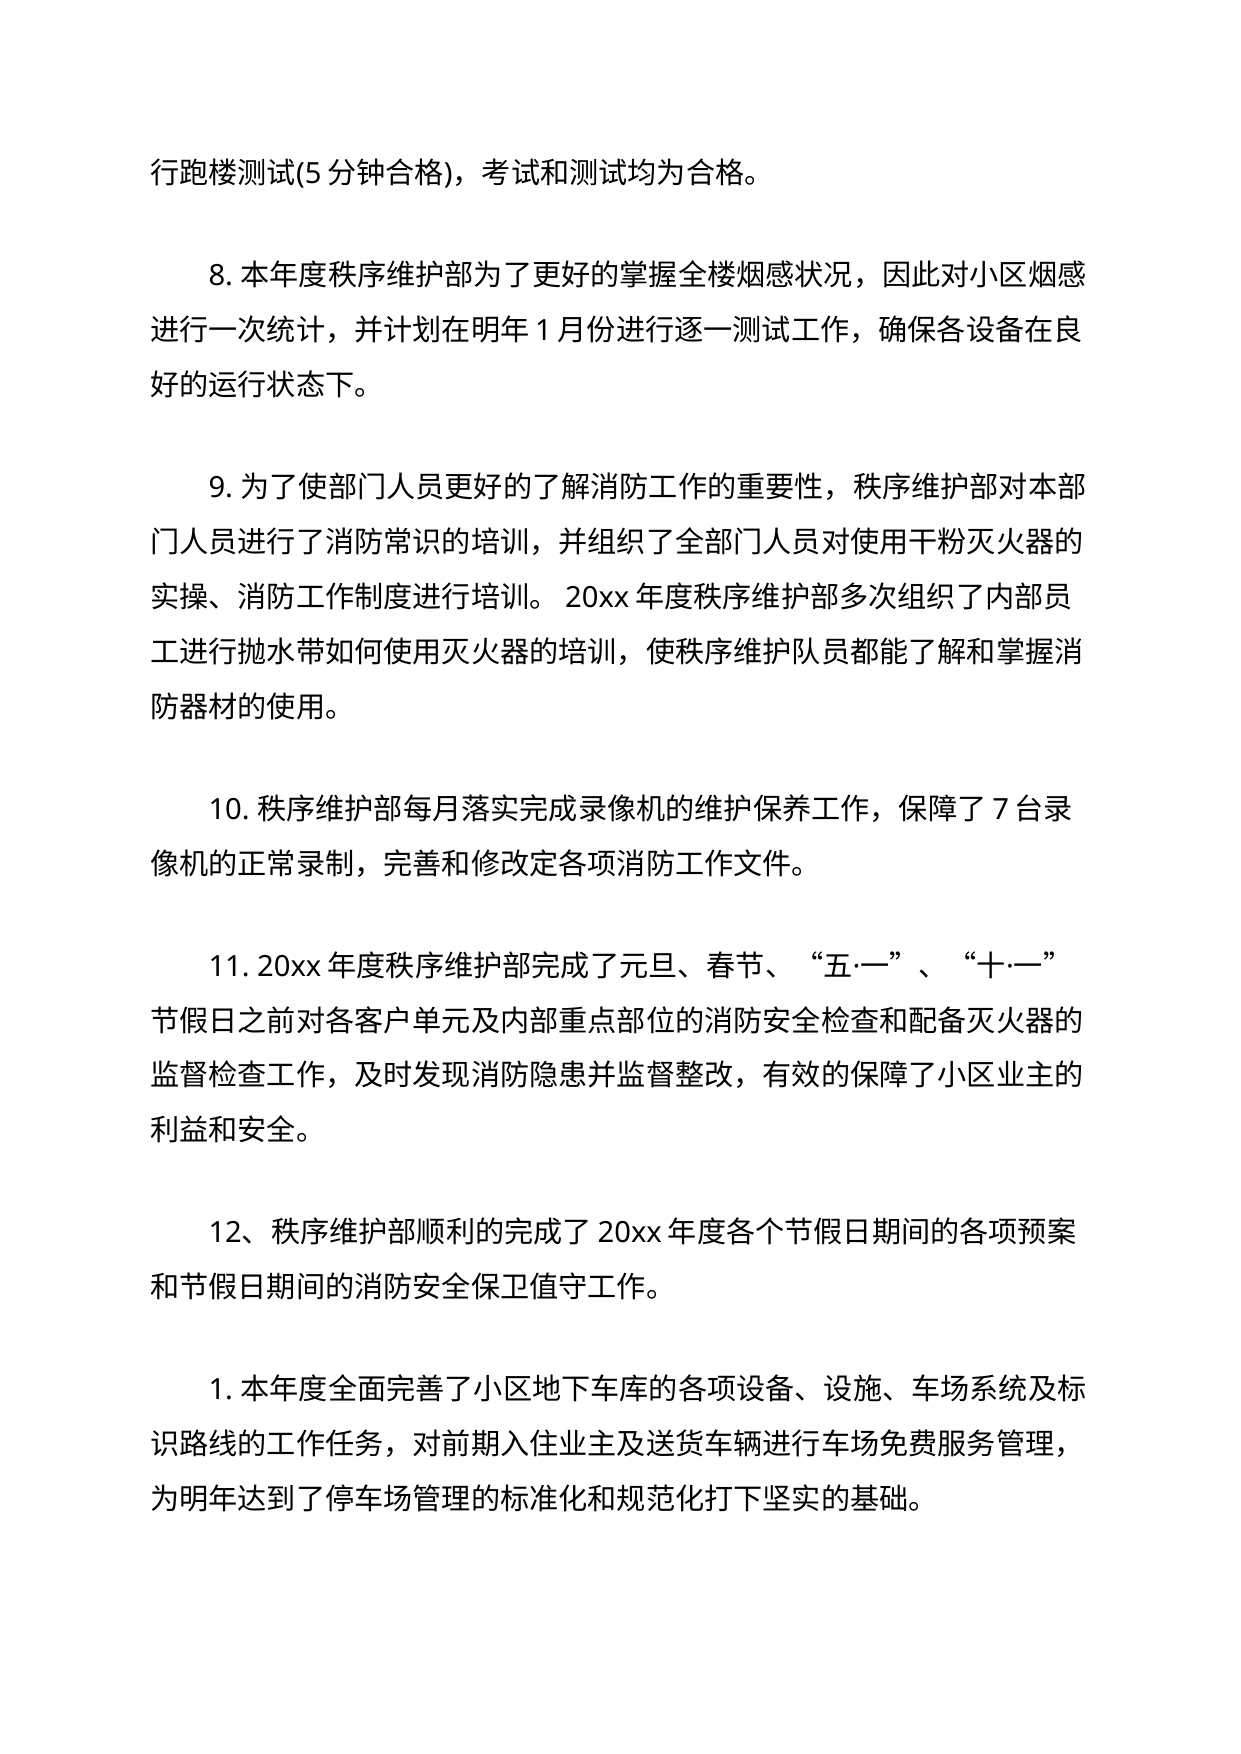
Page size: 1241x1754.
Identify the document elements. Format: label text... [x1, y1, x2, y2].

text 11. 20xx年度秩序维护部完成了元旦、春节、“五·一”、“十·一”节假日之前对各客户单元及内部重点部位的消防安全检查和配备灭火器的监督检查工作，及时发现消防隐患并监督整改，有效的保障了小区业主的利益和安全。 [150, 942, 1090, 1149]
text 8. 本年度秩序维护部为了更好的掌握全楼烟感状况，因此对小区烟感进行一次统计，并计划在明年1月份进行逐一测试工作，确保各设备在良好的运行状态下。 [150, 252, 1090, 404]
text 9. 为了使部门人员更好的了解消防工作的重要性，秩序维护部对本部门人员进行了消防常识的培训，并组织了全部门人员对使用干粉灭火器的实操、消防工作制度进行培训。 20xx年度秩序维护部多次组织了内部员工进行抛水带如何使用灭火器的培训，使秩序维护队员都能了解和掌握消防器材的使用。 [150, 464, 1090, 726]
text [150, 150, 1090, 192]
text 12、秩序维护部顺利的完成了20xx年度各个节假日期间的各项预案和节假日期间的消防安全保卫值守工作。 [150, 1209, 1090, 1306]
text 10. 秩序维护部每月落实完成录像机的维护保养工作，保障了7台录像机的正常录制，完善和修改定各项消防工作文件。 [150, 785, 1090, 883]
text 1. 本年度全面完善了小区地下车库的各项设备、设施、车场系统及标识路线的工作任务，对前期入住业主及送货车辆进行车场免费服务管理，为明年达到了停车场管理的标准化和规范化打下坚实的基础。 [150, 1365, 1090, 1518]
